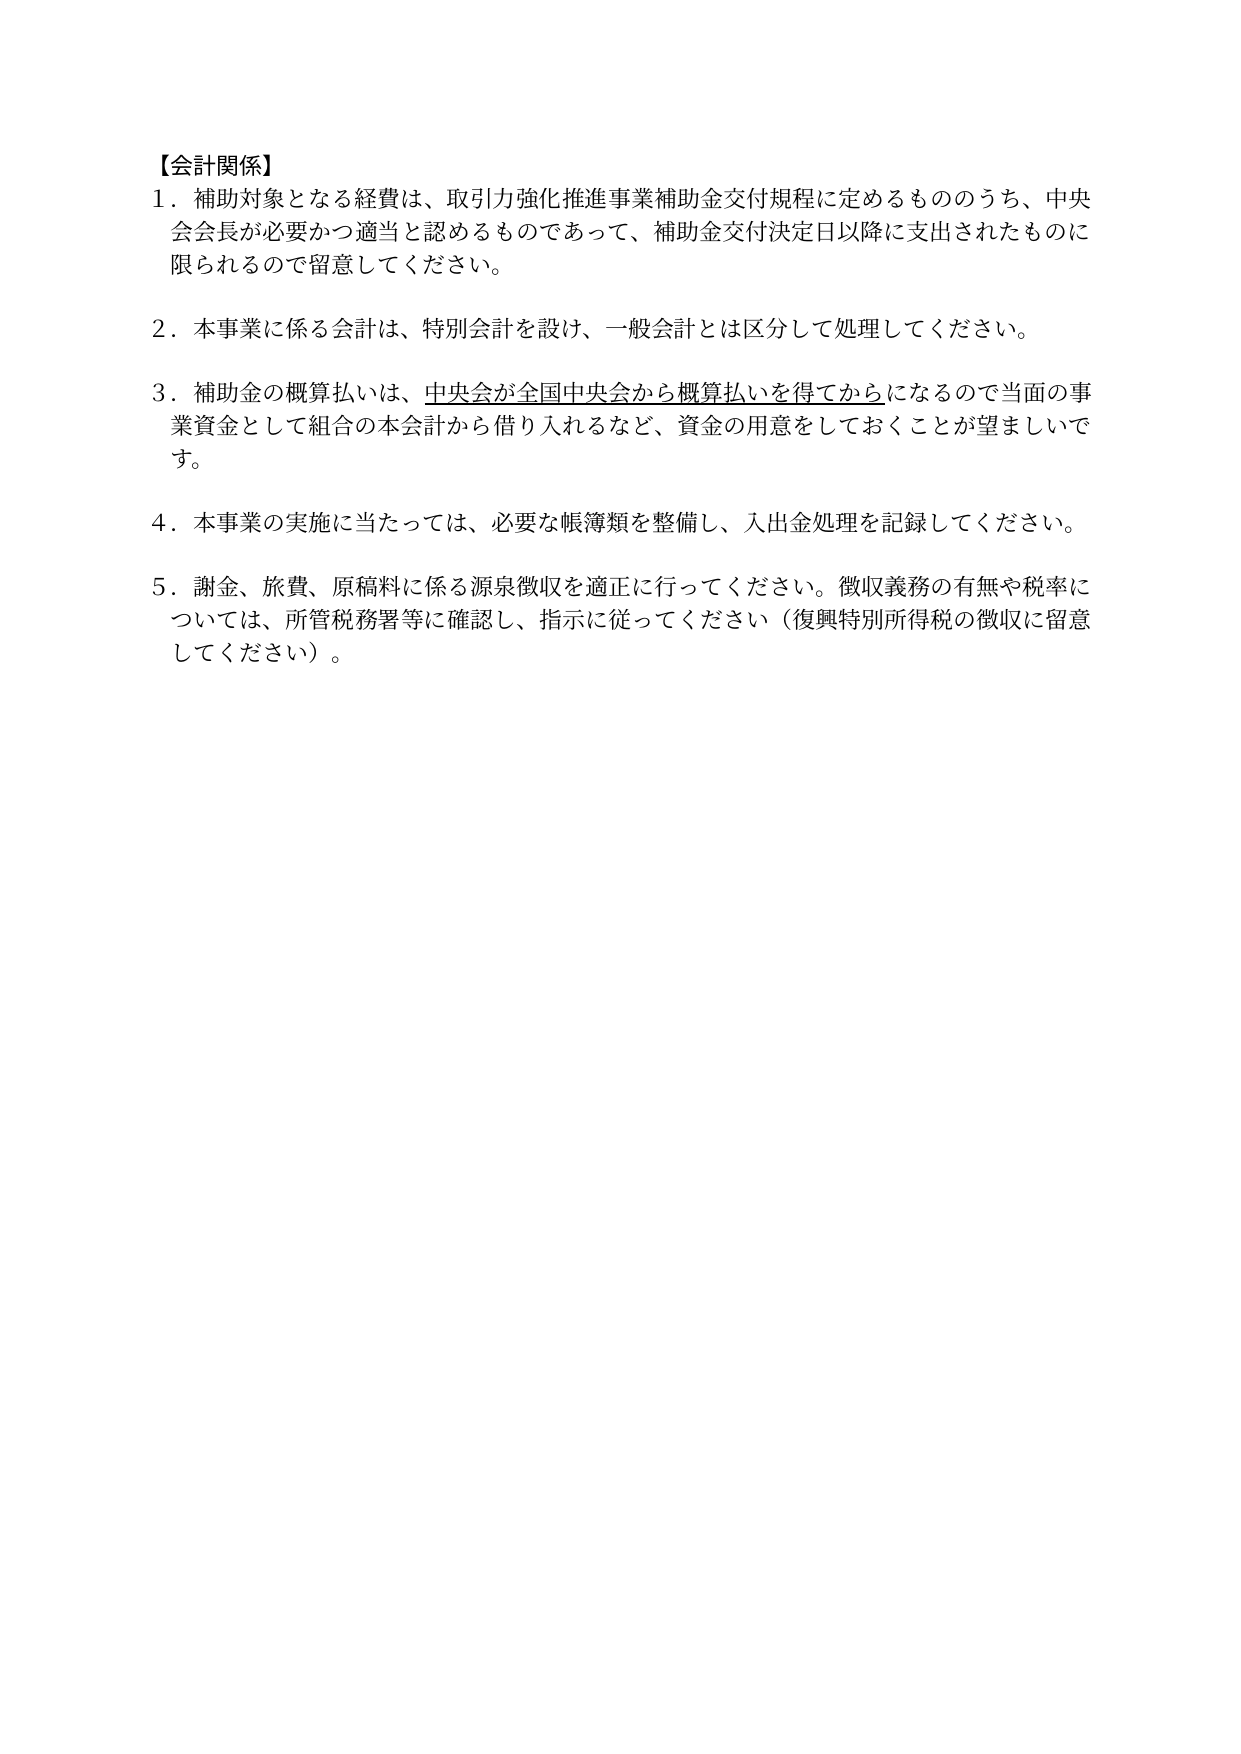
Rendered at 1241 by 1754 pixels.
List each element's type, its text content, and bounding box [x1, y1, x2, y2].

text 【会計関係】 [148, 148, 1092, 181]
text ４．本事業の実施に当たっては、必要な帳簿類を整備し、入出金処理を記録してください。 [148, 505, 1092, 538]
text ２．本事業に係る会計は、特別会計を設け、一般会計とは区分して処理してください。 [148, 311, 1092, 344]
text １．補助対象となる経費は、取引力強化推進事業補助金交付規程に定めるもののうち、中央会会長が必要かつ適当と認めるものであって、補助金交付決定日以降に支出されたものに限られるので留意してください。 [148, 181, 1092, 280]
text ５．謝金、旅費、原稿料に係る源泉徴収を適正に行ってください。徴収義務の有無や税率については、所管税務署等に確認し、指示に従ってください（復興特別所得税の徴収に留意してください）。 [148, 569, 1092, 668]
text ３．補助金の概算払いは、中央会が全国中央会から概算払いを得てからになるので当面の事業資金として組合の本会計から借り入れるなど、資金の用意をしておくことが望ましいです。 [148, 375, 1092, 474]
